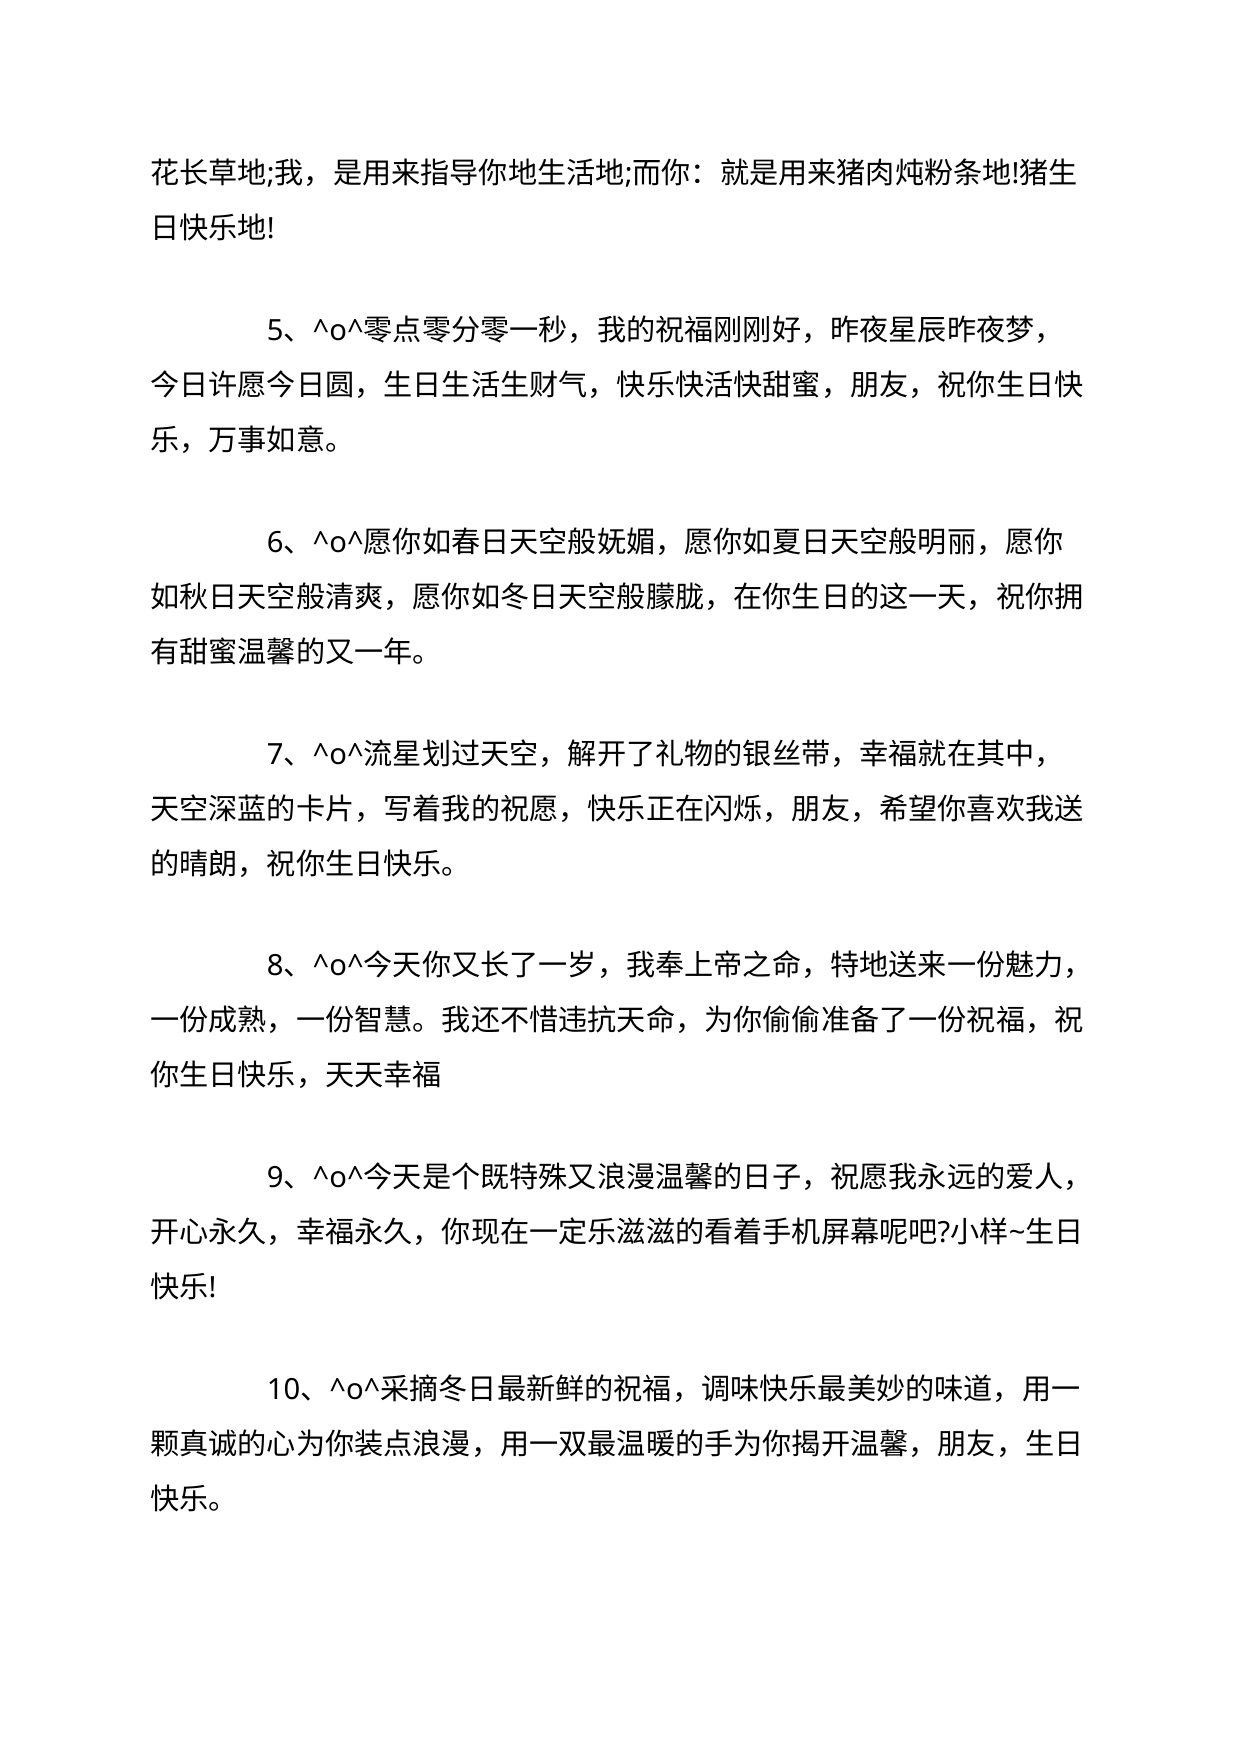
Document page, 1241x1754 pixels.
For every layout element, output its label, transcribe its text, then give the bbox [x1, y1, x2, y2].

text 5、^o^零点零分零一秒，我的祝福刚刚好，昨夜星辰昨夜梦，今日许愿今日圆，生日生活生财气，快乐快活快甜蜜，朋友，祝你生日快乐，万事如意。 [150, 307, 1090, 459]
text 7、^o^流星划过天空，解开了礼物的银丝带，幸福就在其中，天空深蓝的卡片，写着我的祝愿，快乐正在闪烁，朋友，希望你喜欢我送的晴朗，祝你生日快乐。 [150, 730, 1090, 882]
text 6、^o^愿你如春日天空般妩媚，愿你如夏日天空般明丽，愿你如秋日天空般清爽，愿你如冬日天空般朦胧，在你生日的这一天，祝你拥有甜蜜温馨的又一年。 [150, 519, 1090, 671]
text 8、^o^今天你又长了一岁，我奉上帝之命，特地送来一份魅力，一份成熟，一份智慧。我还不惜违抗天命，为你偷偷准备了一份祝福，祝你生日快乐，天天幸福 [150, 942, 1090, 1094]
text 9、^o^今天是个既特殊又浪漫温馨的日子，祝愿我永远的爱人，开心永久，幸福永久，你现在一定乐滋滋的看着手机屏幕呢吧?小样~生日快乐! [150, 1154, 1090, 1306]
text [150, 150, 1090, 247]
text 10、^o^采摘冬日最新鲜的祝福，调味快乐最美妙的味道，用一颗真诚的心为你装点浪漫，用一双最温暖的手为你揭开温馨，朋友，生日快乐。 [150, 1366, 1090, 1518]
